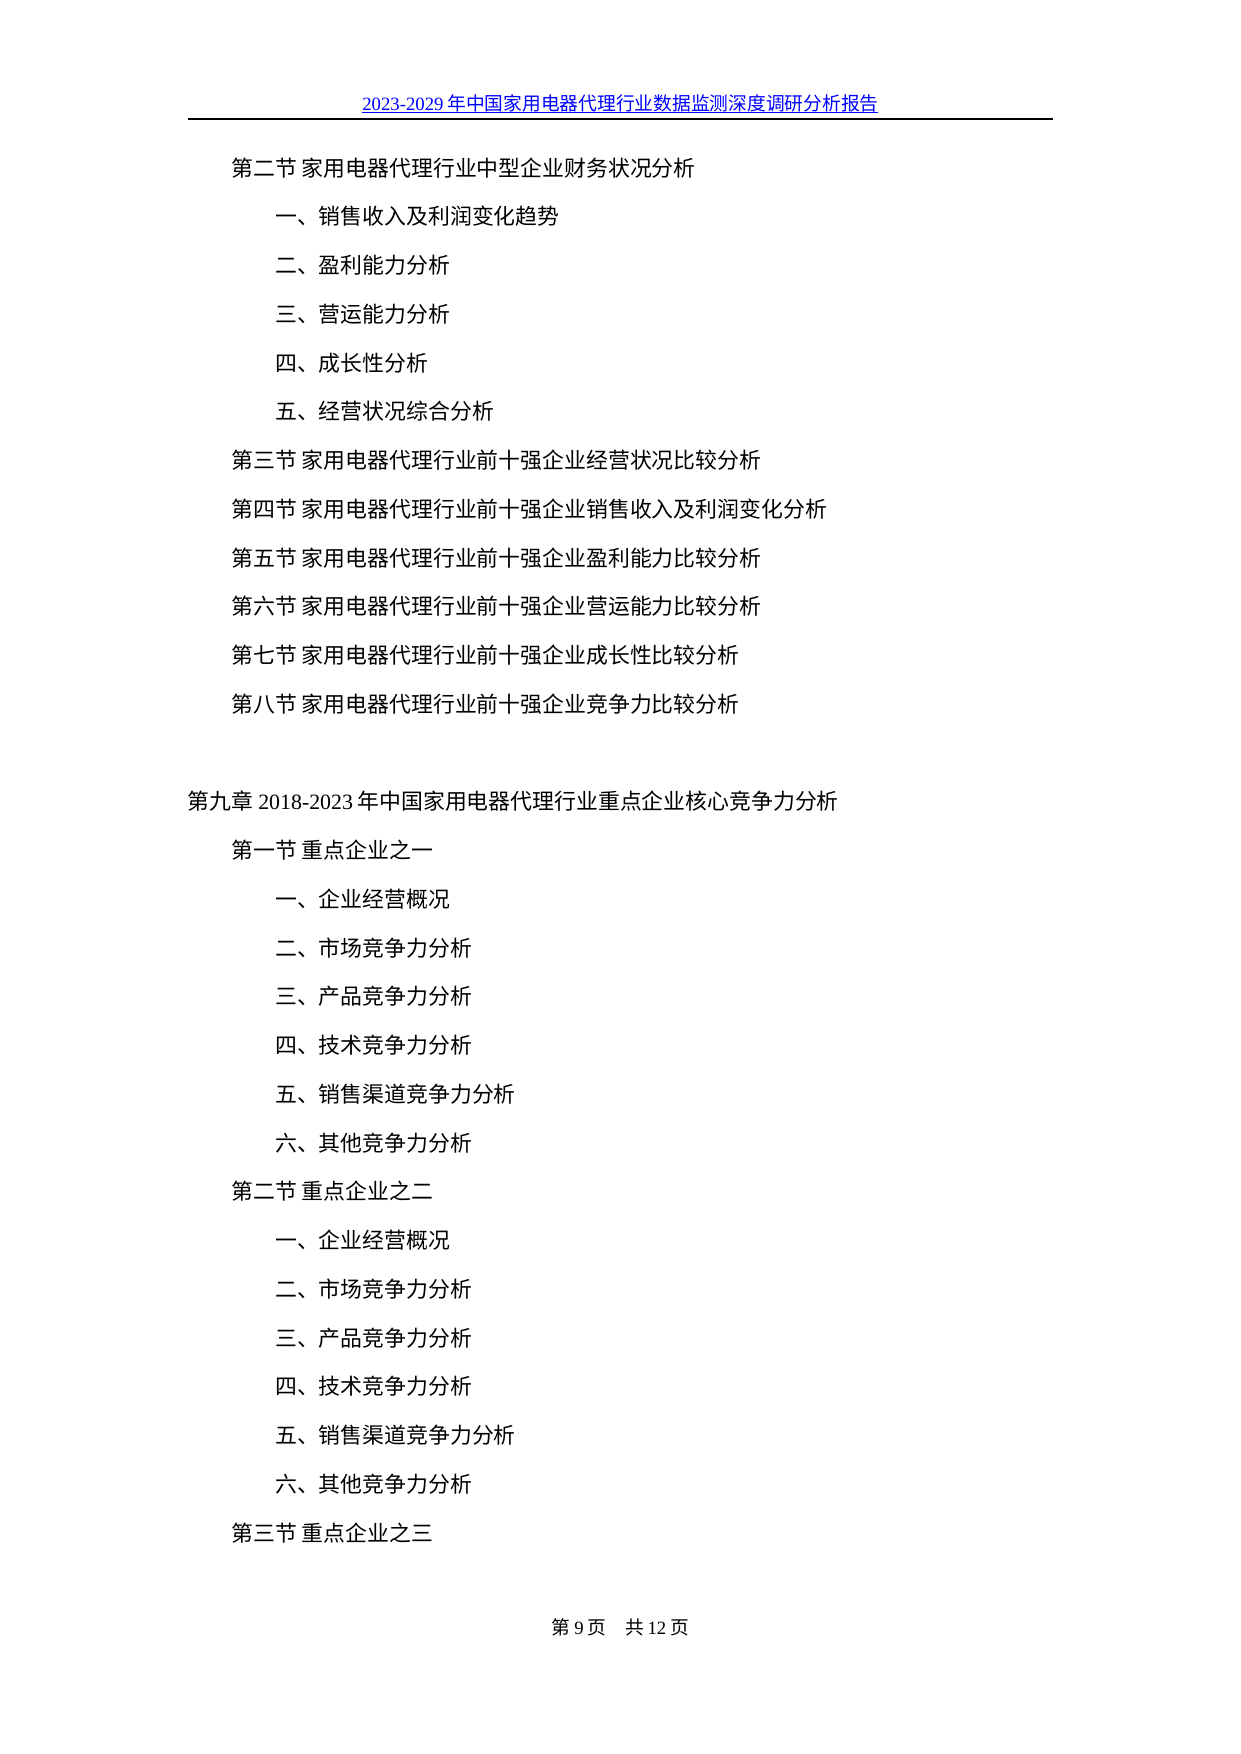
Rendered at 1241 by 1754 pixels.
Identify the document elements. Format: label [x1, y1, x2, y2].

text [187, 150, 1053, 1548]
